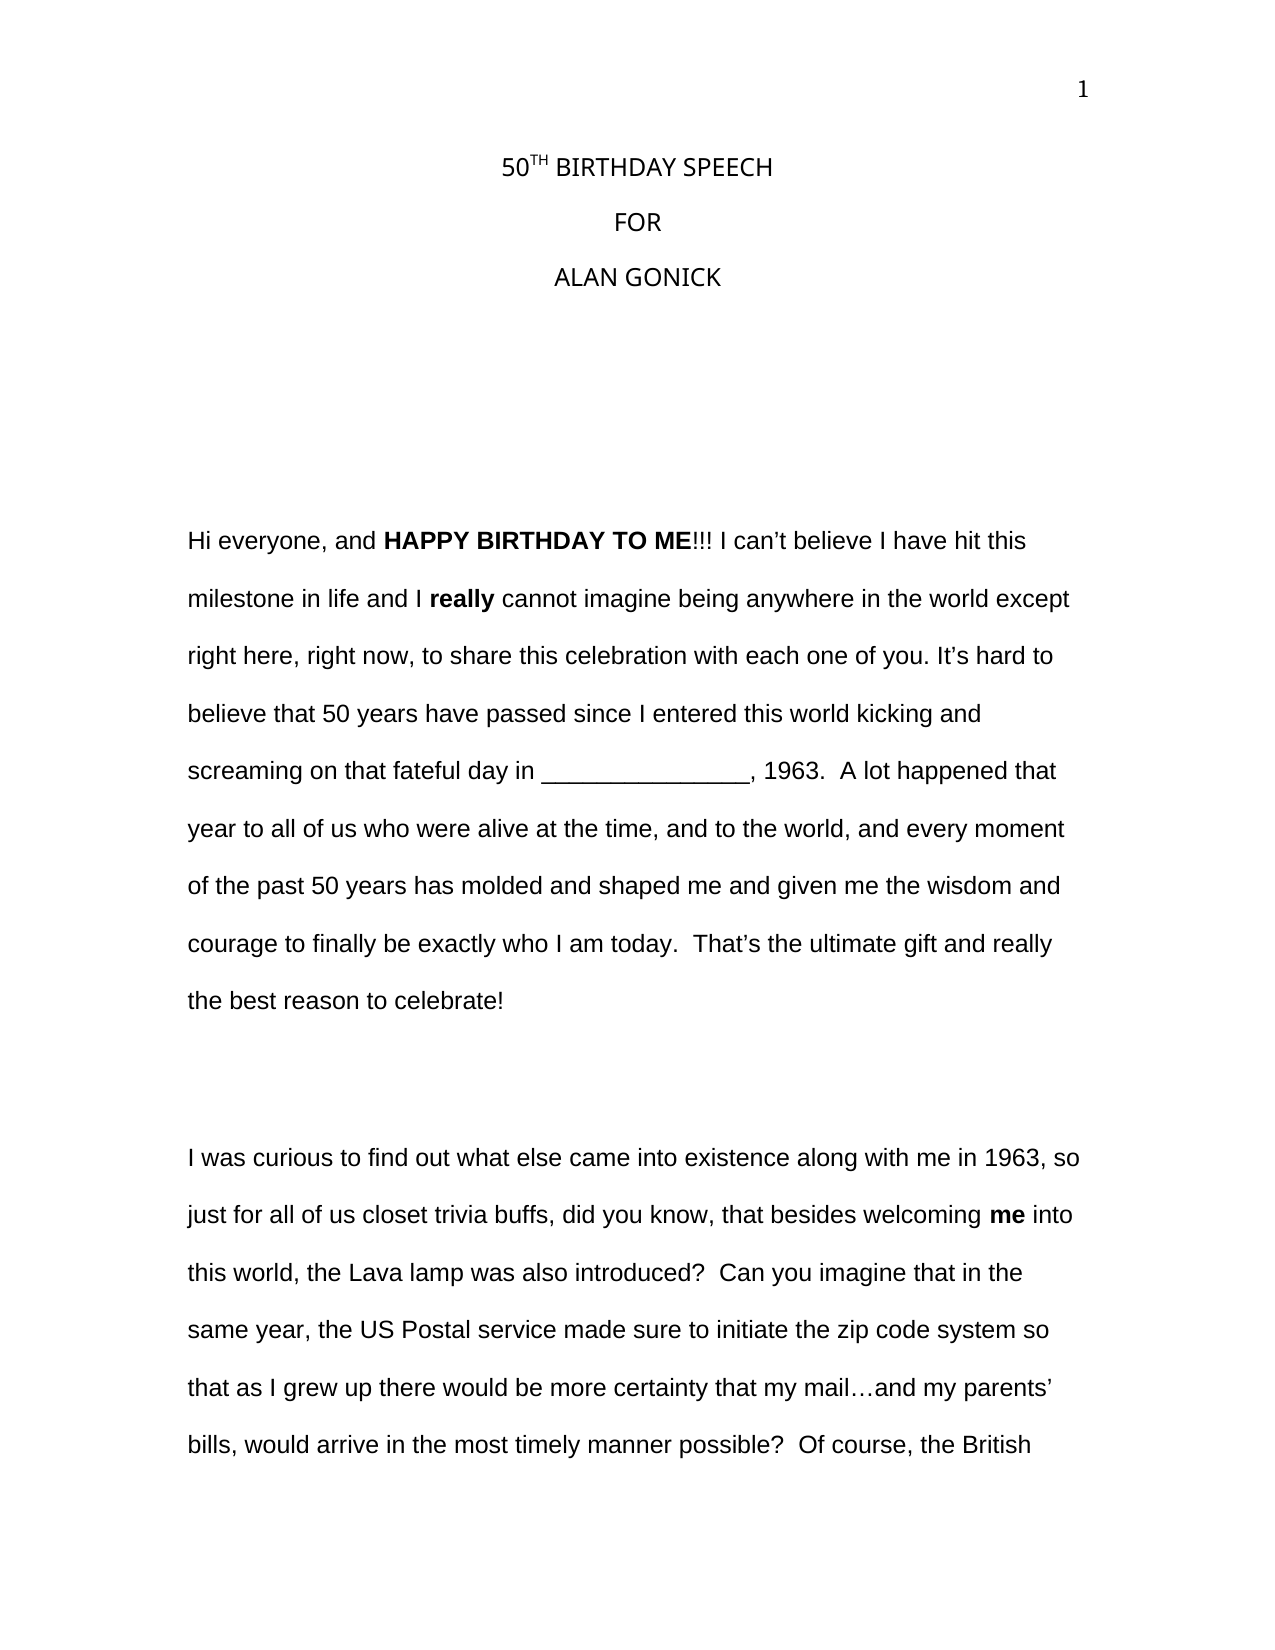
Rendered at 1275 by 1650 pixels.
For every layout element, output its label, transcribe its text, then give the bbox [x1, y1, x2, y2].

text ALAN GONICK [187, 260, 1087, 294]
text 50TH BIRTHDAY SPEECH [187, 150, 1087, 184]
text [187, 1143, 1087, 1459]
text FOR [187, 205, 1087, 239]
text Hi everyone, and HAPPY BIRTHDAY TO ME!!! I can’t believe I have hit this milestone in life and I really cannot imagine being anywhere in the world except right here, right now, to share this celebration with each one of you. It’s hard to believe that 50 years have passed since I entered this world kicking and screaming on that fateful day in _______________, 1963. A lot happened that year to all of us who were alive at the time, and to the world, and every moment of the past 50 years has molded and shaped me and given me the wisdom and courage to finally be exactly who I am today. That’s the ultimate gift and really the best reason to celebrate! [187, 526, 1087, 1015]
